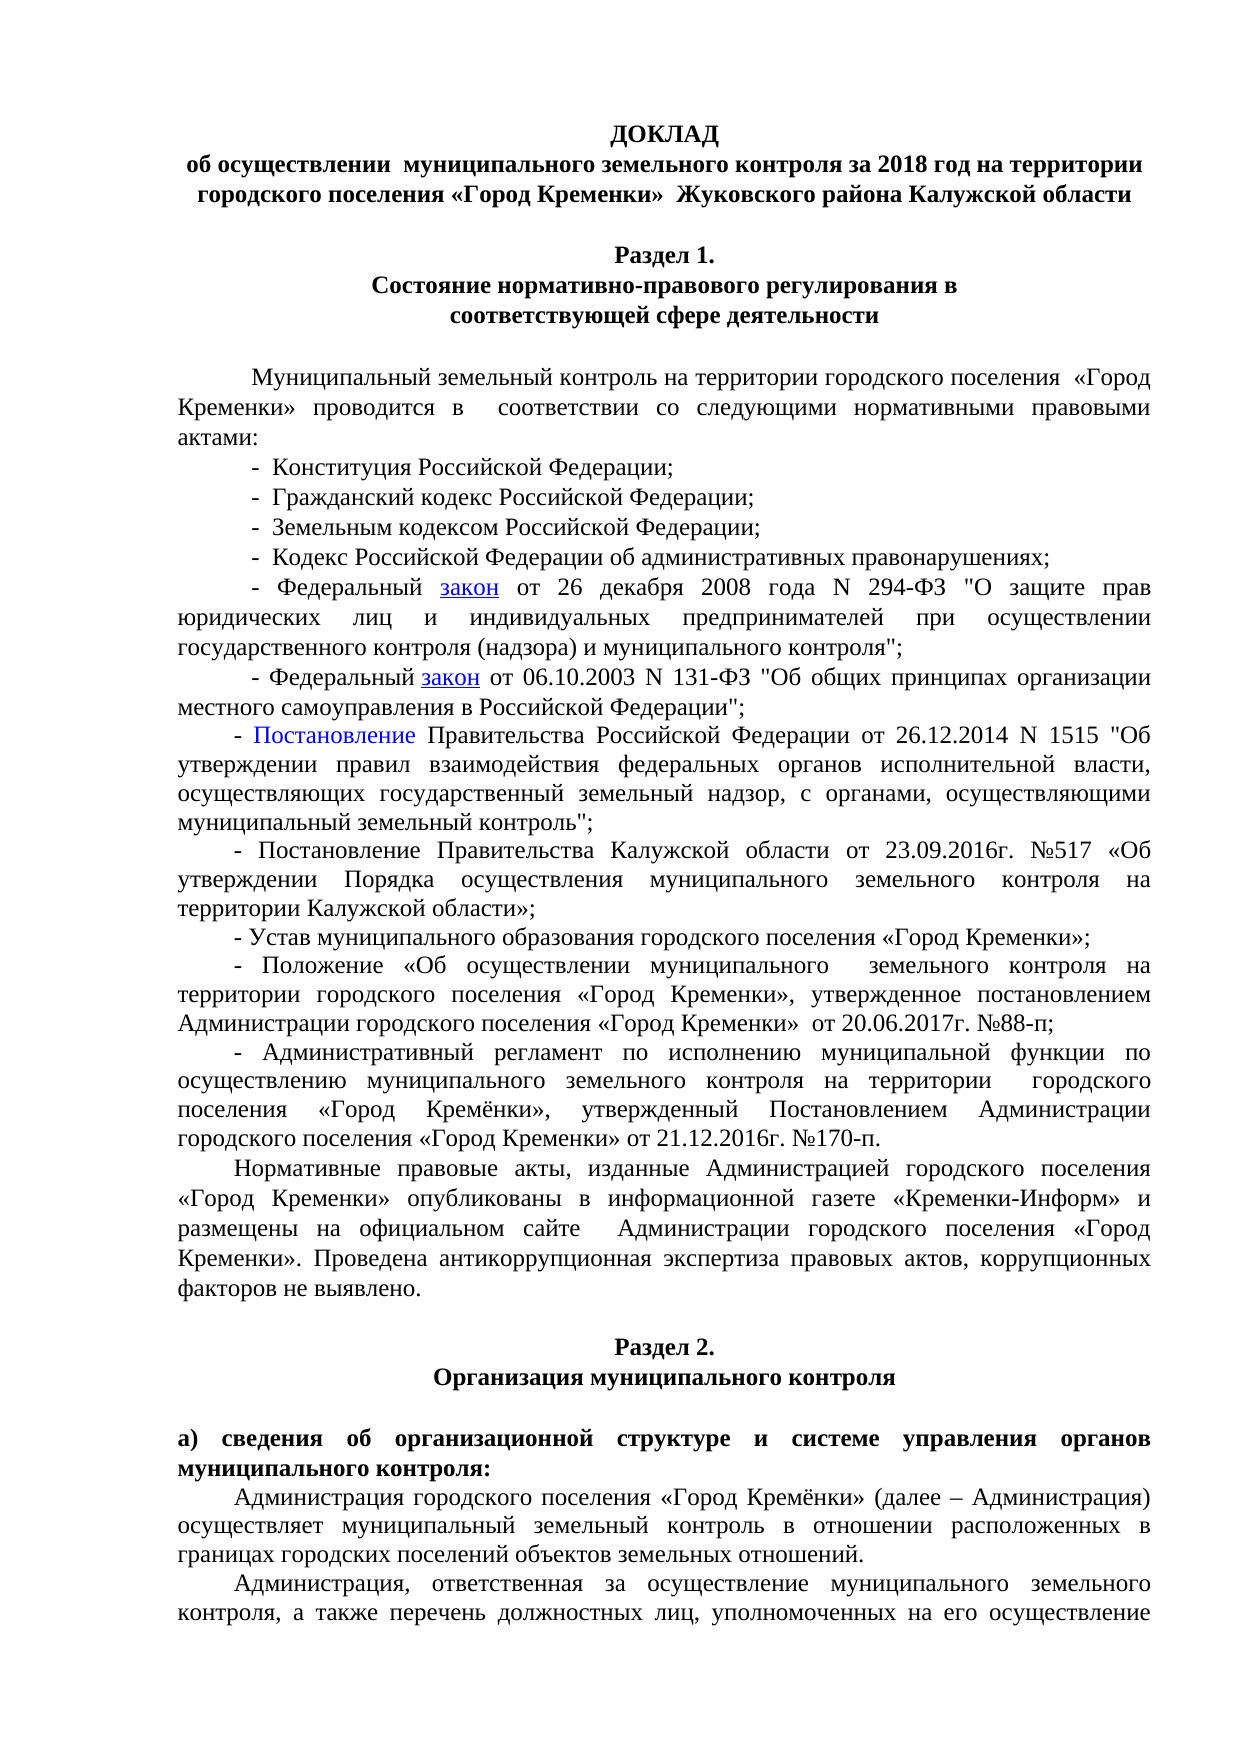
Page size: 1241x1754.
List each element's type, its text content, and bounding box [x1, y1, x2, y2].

text ДОКЛАД [177, 118, 1152, 148]
text а) сведения об организационной структуре и системе управления органов муниципального контроля: [177, 1422, 1152, 1482]
text - Земельным кодексом Российской Федерации; [177, 511, 1152, 541]
text - Устав муниципального образования городского поселения «Город Кременки»; [177, 922, 1152, 951]
text - Федеральный закон от 06.10.2003 N 131-ФЗ "Об общих принципах организации местного самоуправления в Российской Федерации"; [177, 661, 1152, 721]
text Организация муниципального контроля [177, 1361, 1152, 1391]
text Раздел 2. [177, 1331, 1152, 1361]
text - Административный регламент по исполнению муниципальной функции по осуществлению муниципального земельного контроля на территории городского поселения «Город Кремёнки», утвержденный Постановлением Администрации городского поселения «Город Кременки» от 21.12.2016г. №170-п. [177, 1037, 1152, 1152]
text Муниципальный земельный контроль на территории городского поселения «Город Кременки» проводится в соответствии со следующими нормативными правовыми актами: [177, 361, 1152, 451]
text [177, 1568, 1152, 1626]
text - Гражданский кодекс Российской Федерации; [177, 481, 1152, 511]
text об осуществлении муниципального земельного контроля за 2018 год на территории городского поселения «Город Кременки» Жуковского района Калужской области [177, 148, 1152, 208]
text - Конституция Российской Федерации; [177, 451, 1152, 481]
text Раздел 1. [177, 239, 1152, 269]
text - Постановление Правительства Российской Федерации от 26.12.2014 N 1515 "Об утверждении правил взаимодействия федеральных органов исполнительной власти, осуществляющих государственный земельный надзор, с органами, осуществляющими муниципальный земельный контроль"; [177, 721, 1152, 836]
text Администрация городского поселения «Город Кремёнки» (далее – Администрация) осуществляет муниципальный земельный контроль в отношении расположенных в границах городских поселений объектов земельных отношений. [177, 1482, 1152, 1568]
text - Федеральный закон от 26 декабря 2008 года N 294-ФЗ "О защите прав юридических лиц и индивидуальных предпринимателей при осуществлении государственного контроля (надзора) и муниципального контроля"; [177, 571, 1152, 661]
text Нормативные правовые акты, изданные Администрацией городского поселения «Город Кременки» опубликованы в информационной газете «Кременки-Информ» и размещены на официальном сайте Администрации городского поселения «Город Кременки». Проведена антикоррупционная экспертиза правовых актов, коррупционных факторов не выявлено. [177, 1152, 1152, 1302]
text Состояние нормативно-правового регулирования в [177, 269, 1152, 299]
text соответствующей сфере деятельности [177, 299, 1152, 329]
text - Кодекс Российской Федерации об административных правонарушениях; [177, 541, 1152, 571]
text - Положение «Об осуществлении муниципального земельного контроля на территории городского поселения «Город Кременки», утвержденное постановлением Администрации городского поселения «Город Кременки» от 20.06.2017г. №88-п; [177, 951, 1152, 1037]
text - Постановление Правительства Калужской области от 23.09.2016г. №517 «Об утверждении Порядка осуществления муниципального земельного контроля на территории Калужской области»; [177, 836, 1152, 922]
